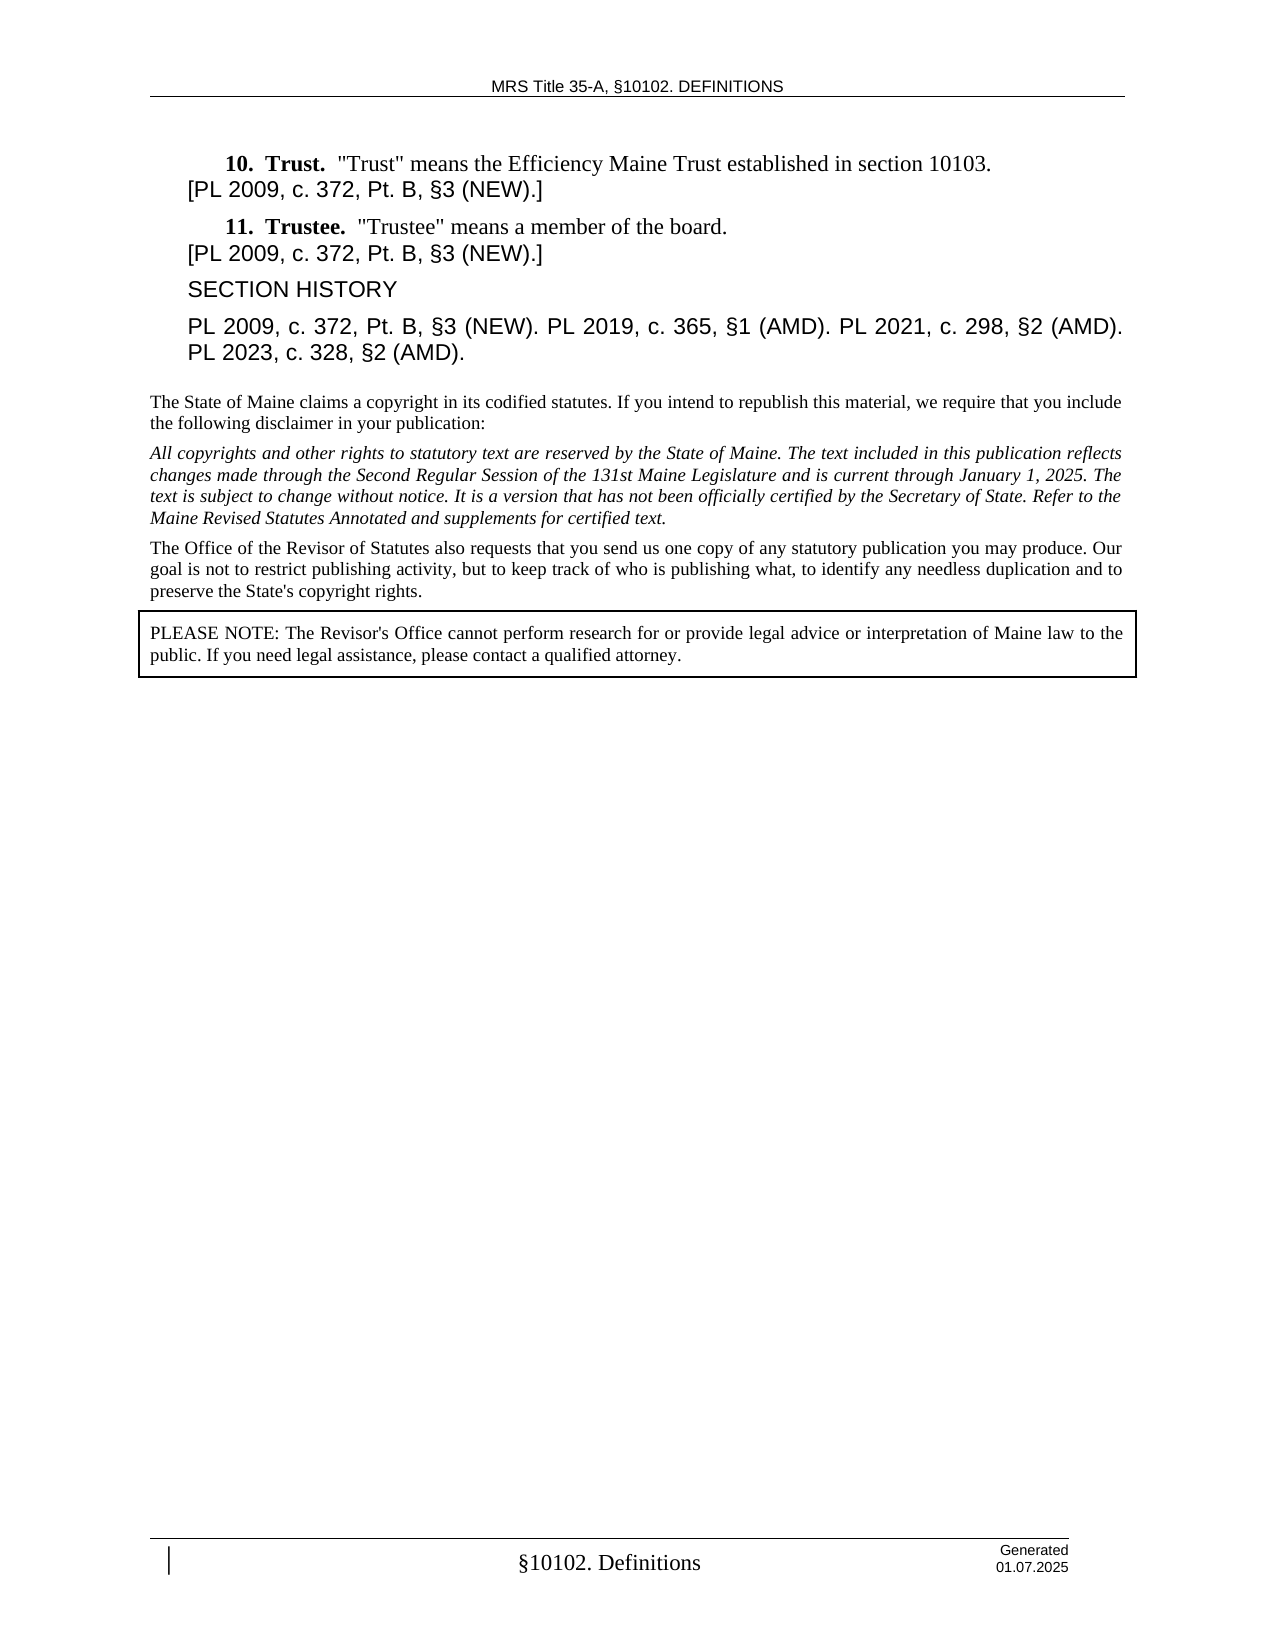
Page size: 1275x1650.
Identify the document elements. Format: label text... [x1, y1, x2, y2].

text SECTION HISTORY [187, 276, 1125, 303]
text 10. Trust. "Trust" means the Efficiency Maine Trust established in section 10103. [187, 150, 1125, 176]
text All copyrights and other rights to statutory text are reserved by the State of Maine. The text included in this publication reflects changes made through the Second Regular Session of the 131st Maine Legislature and is current through January 1, 2025 . The text is subject to change without notice. It is a version that has not been officially certified by the Secretary of State. Refer to the Maine Revised Statutes Annotated and supplements for certified text. [150, 442, 1125, 528]
text 11. Trustee. "Trustee" means a member of the board. [187, 213, 1125, 239]
text [PL 2009, c. 372, Pt. B, §3 (NEW).] [187, 239, 1125, 266]
text PL 2009, c. 372, Pt. B, §3 (NEW). PL 2019, c. 365, §1 (AMD). PL 2021, c. 298, §2 (AMD). PL 2023, c. 328, §2 (AMD). [187, 313, 1125, 366]
text [PL 2009, c. 372, Pt. B, §3 (NEW).] [187, 176, 1125, 203]
text The Office of the Revisor of Statutes also requests that you send us one copy of any statutory publication you may produce. Our goal is not to restrict publishing activity, but to keep track of who is publishing what, to identify any needless duplication and to preserve the State's copyright rights. [150, 537, 1125, 601]
text The State of Maine claims a copyright in its codified statutes. If you intend to republish this material, we require that you include the following disclaimer in your publication: [150, 391, 1125, 434]
text PLEASE NOTE: The Revisor's Office cannot perform research for or provide legal advice or interpretation of Maine law to the public. If you need legal assistance, please contact a qualified attorney. [140, 612, 1135, 676]
